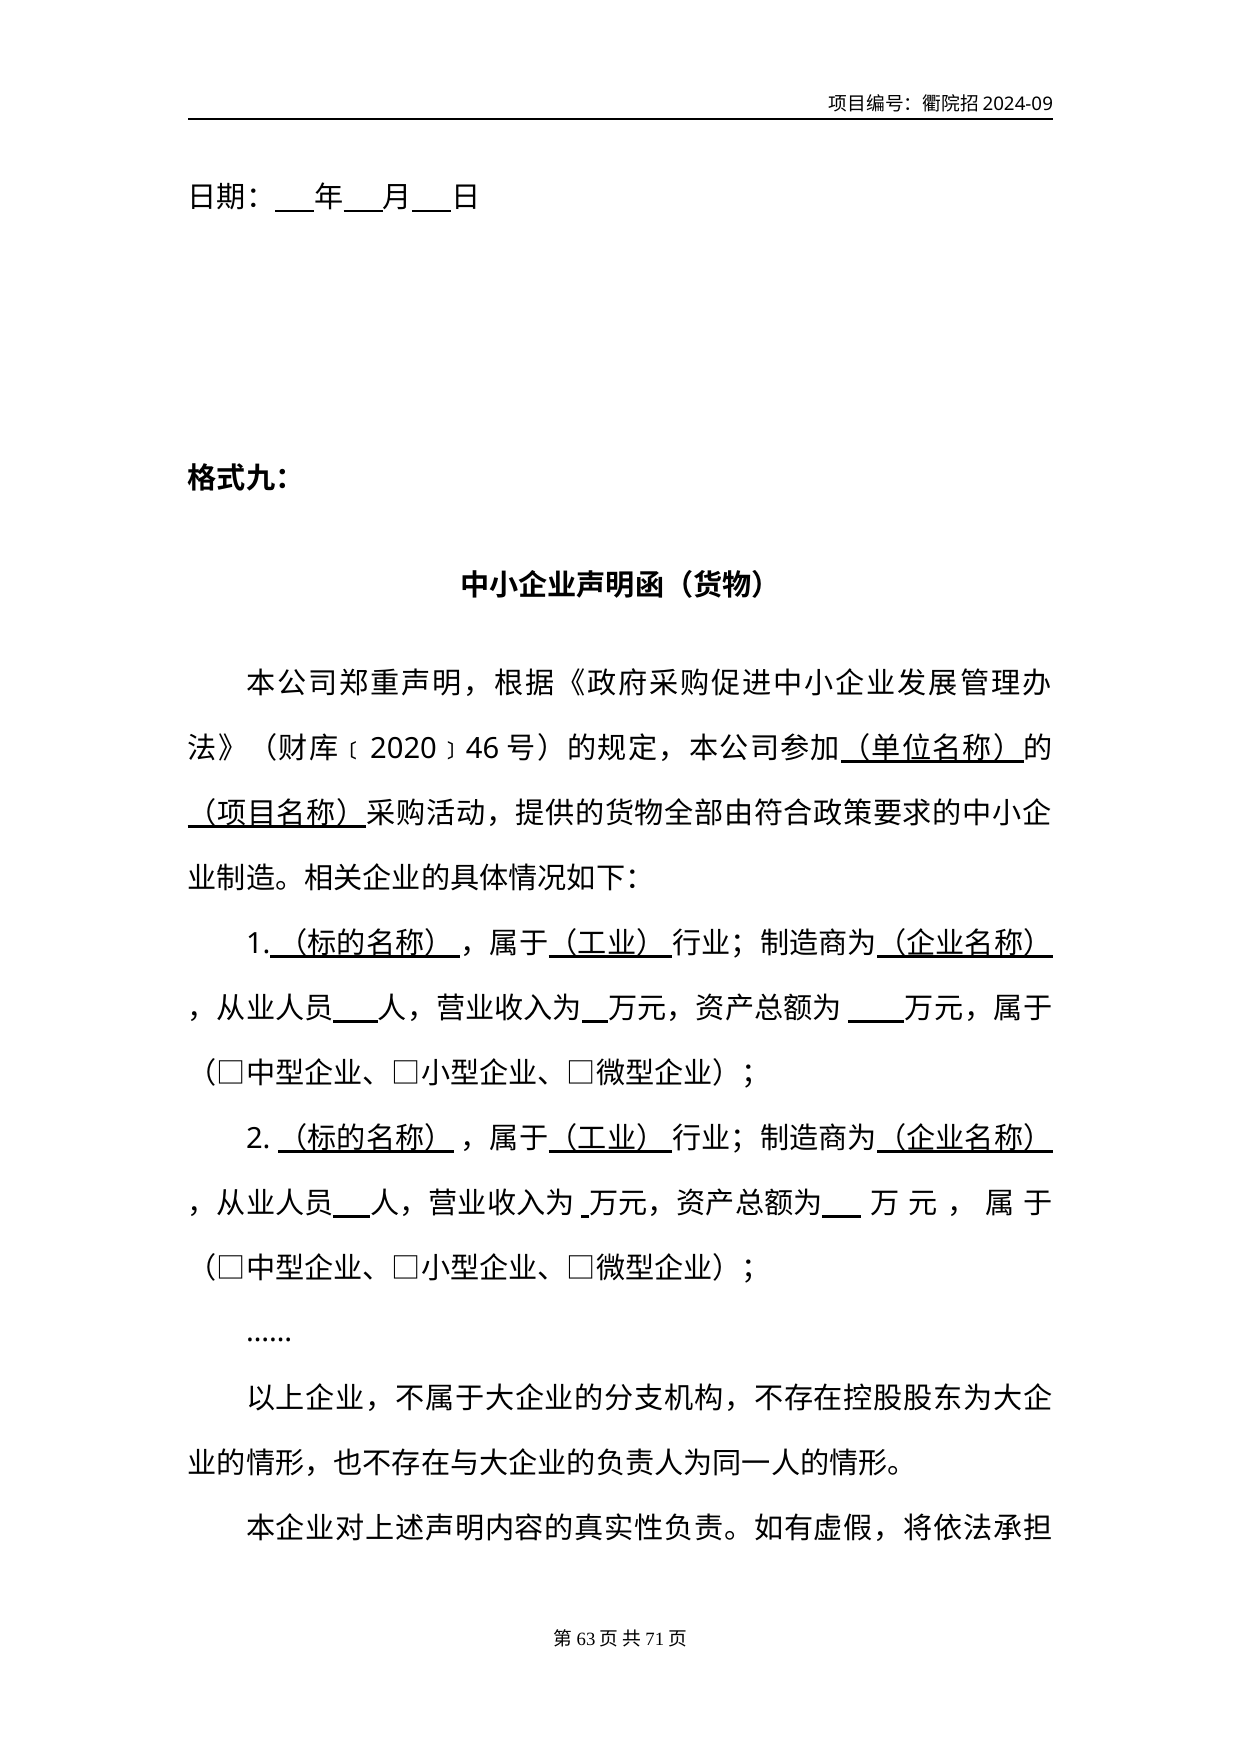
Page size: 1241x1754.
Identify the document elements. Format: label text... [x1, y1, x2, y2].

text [187, 1493, 1053, 1558]
text 1. （标的名称） ，属于（工业） 行业；制造商为（企业名称） ，从业人员 人，营业收入为 万元，资产总额为 万元，属于（□中型企业、□小型企业、□微型企业）； [187, 908, 1053, 1103]
text …… [187, 1298, 1053, 1363]
text 以上企业，不属于大企业的分支机构，不存在控股股东为大企业的情形，也不存在与大企业的负责人为同一人的情形。 [187, 1363, 1053, 1493]
text 日期： 年 月 日 [187, 162, 1053, 227]
text 中小企业声明函（货物） [187, 550, 1053, 615]
text 本公司郑重声明，根据《政府采购促进中小企业发展管理办法》（财库﹝2020﹞46号）的规定，本公司参加（单位名称）的（项目名称）采购活动，提供的货物全部由符合政策要求的中小企业制造。相关企业的具体情况如下： [187, 648, 1053, 908]
text 2. （标的名称） ，属于（工业） 行业；制造商为（企业名称） ，从业人员 人，营业收入为 万元，资产总额为 万元，属于（□中型企业、□小型企业、□微型企业）； [187, 1103, 1053, 1298]
text 格式九： [187, 443, 1053, 508]
